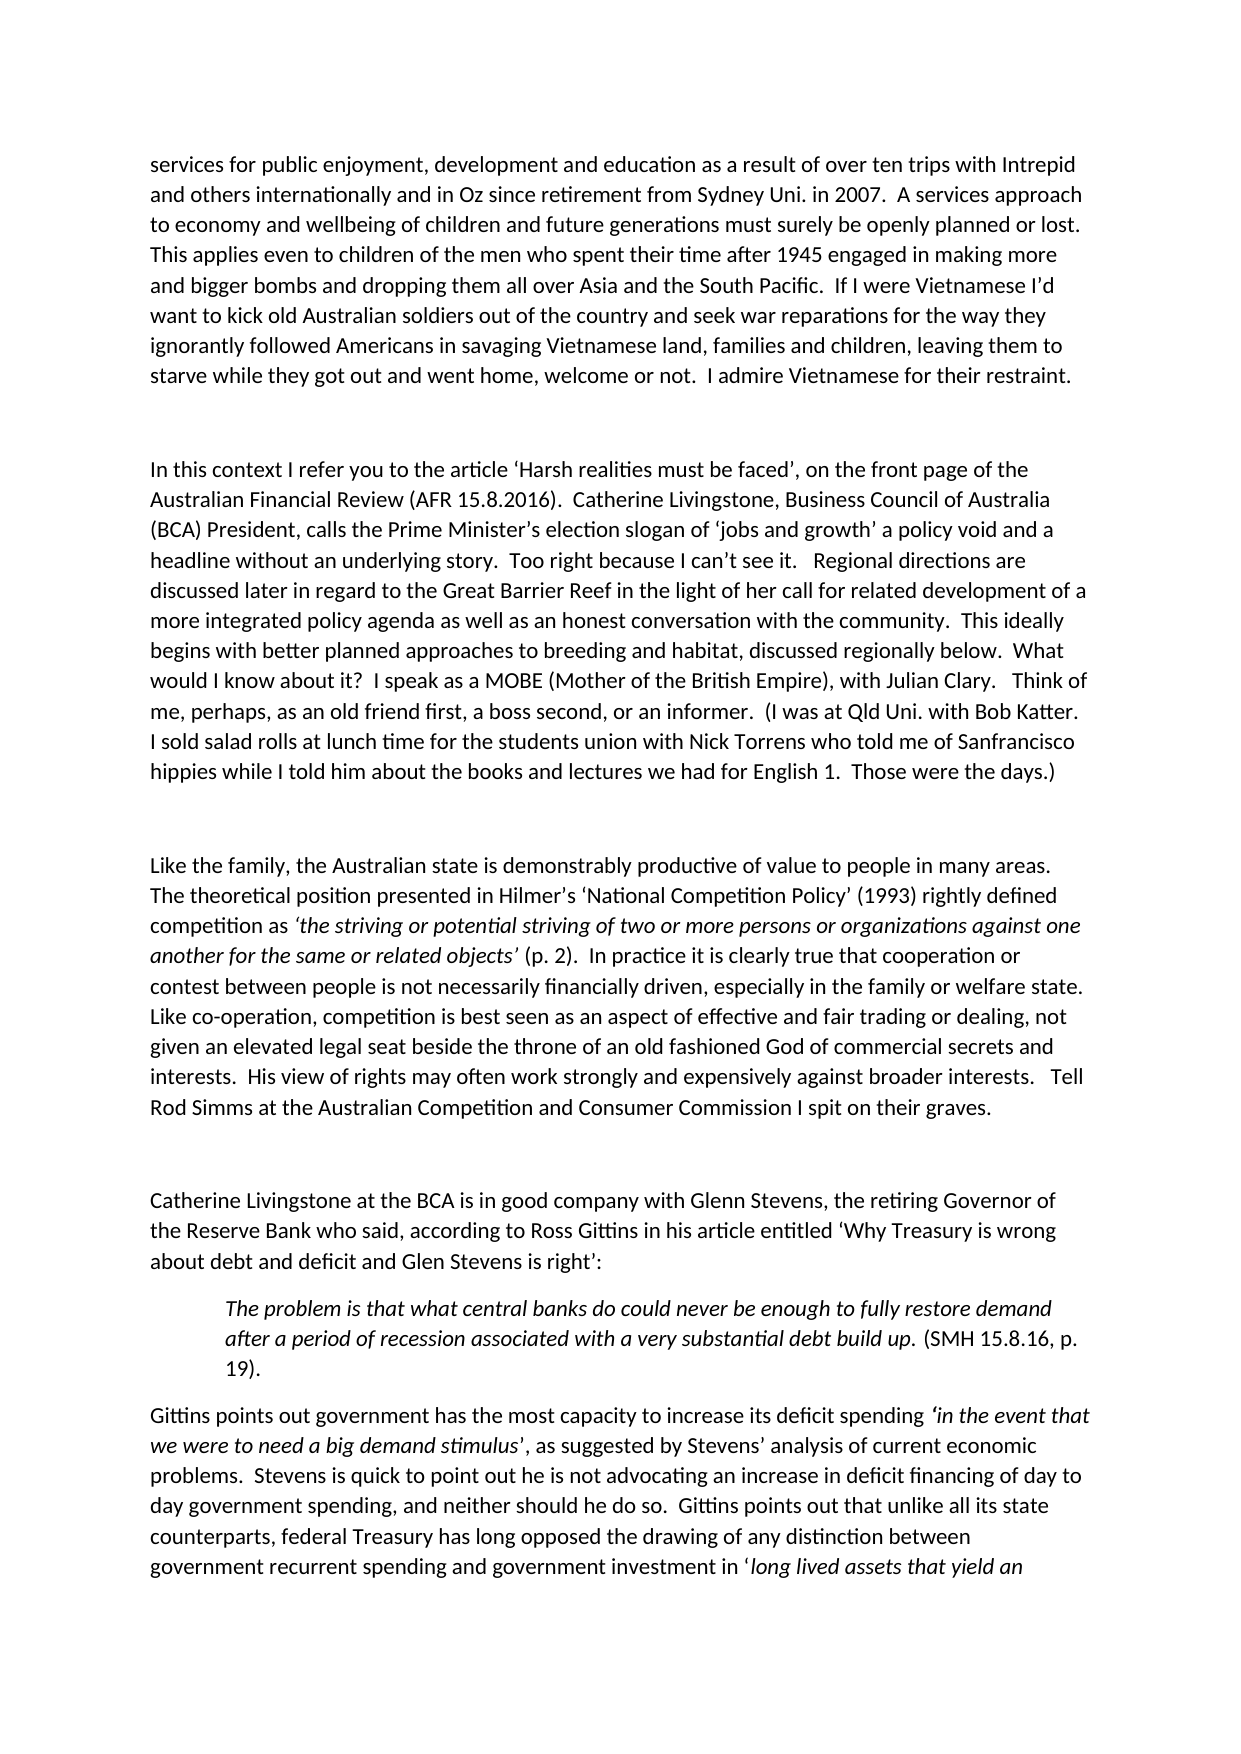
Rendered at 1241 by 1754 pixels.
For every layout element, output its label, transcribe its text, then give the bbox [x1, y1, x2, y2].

text Catherine Livingstone at the BCA is in good company with Glenn Stevens, the retiring Governor of the Reserve Bank who said, according to Ross Gittins in his article entitled ‘Why Treasury is wrong about debt and deficit and Glen Stevens is right’: [150, 1186, 1090, 1275]
text In this context I refer you to the article ‘Harsh realities must be faced’, on the front page of the Australian Financial Review (AFR 15.8.2016). Catherine Livingstone, Business Council of Australia (BCA) President, calls the Prime Minister’s election slogan of ‘jobs and growth’ a policy void and a headline without an underlying story. Too right because I can’t see it. Regional directions are discussed later in regard to the Great Barrier Reef in the light of her call for related development of a more integrated policy agenda as well as an honest conversation with the community. This ideally begins with better planned approaches to breeding and habitat, discussed regionally below. What would I know about it? I speak as a MOBE (Mother of the British Empire), with Julian Clary. Think of me, perhaps, as an old friend first, a boss second, or an informer. (I was at Qld Uni. with Bob Katter. I sold salad rolls at lunch time for the students union with Nick Torrens who told me of Sanfrancisco hippies while I told him about the books and lectures we had for English 1. Those were the days.) [150, 455, 1090, 785]
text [150, 1401, 1090, 1580]
text The problem is that what central banks do could never be enough to fully restore demand after a period of recession associated with a very substantial debt build up. (SMH 15.8.16, p. 19). [225, 1294, 1090, 1382]
text Like the family, the Australian state is demonstrably productive of value to people in many areas. The theoretical position presented in Hilmer’s ‘National Competition Policy’ (1993) rightly defined competition as ‘the striving or potential striving of two or more persons or organizations against one another for the same or related objects’ (p. 2). In practice it is clearly true that cooperation or contest between people is not necessarily financially driven, especially in the family or welfare state. Like co-operation, competition is best seen as an aspect of effective and fair trading or dealing, not given an elevated legal seat beside the throne of an old fashioned God of commercial secrets and interests. His view of rights may often work strongly and expensively against broader interests. Tell Rod Simms at the Australian Competition and Consumer Commission I spit on their graves. [150, 851, 1090, 1121]
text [150, 150, 1090, 389]
